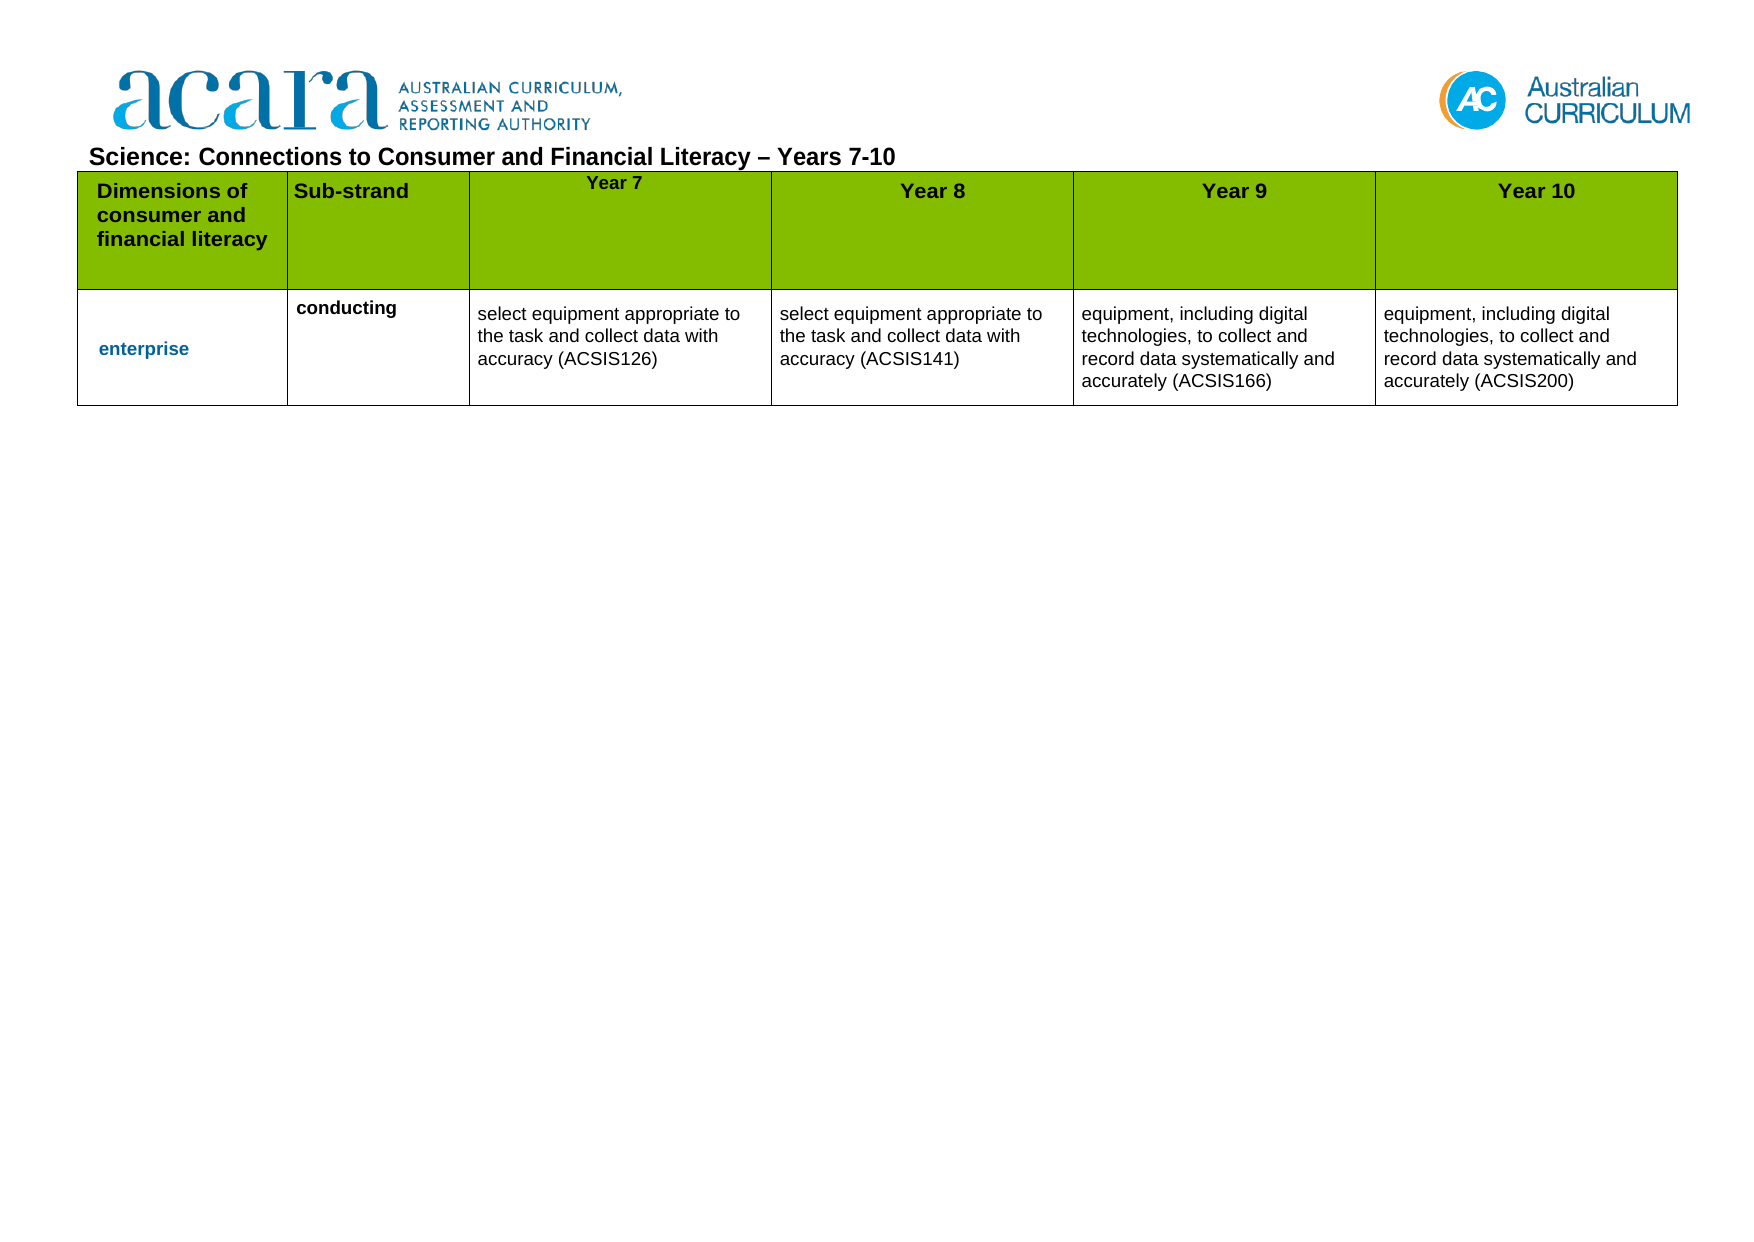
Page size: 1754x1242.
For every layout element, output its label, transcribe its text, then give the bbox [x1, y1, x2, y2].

picture [1583, 106, 1591, 111]
table_cell Planning and conducting [288, 290, 469, 405]
table_cell Select and use appropriate equipment, including digital technologies, to collect and record data systematically and accurately (ACSIS166) [1074, 290, 1375, 405]
table_header Year 8 [772, 172, 1073, 289]
table_cell Select and use appropriate equipment, including digital technologies, to collect and record data systematically and accurately (ACSIS200) [1376, 290, 1677, 405]
table_header Sub-strand [288, 172, 469, 289]
picture [397, 80, 625, 131]
picture [1682, 110, 1687, 124]
picture [1674, 113, 1678, 124]
picture [422, 124, 430, 131]
table_header Year 9 [1074, 172, 1375, 289]
picture [1566, 115, 1575, 124]
table_header Year 10 [1376, 172, 1677, 289]
picture [1566, 106, 1575, 111]
table_cell Measure and control variables, select equipment appropriate to the task and collect data with accuracy (ACSIS141) [772, 290, 1073, 405]
picture [1524, 76, 1692, 124]
table_cell Measure and control variables, select equipment appropriate to the task and collect data with accuracy (ACSIS126) [470, 290, 771, 405]
picture [112, 69, 389, 130]
table_header Dimensions of consumer and financial literacy [78, 172, 287, 289]
table_cell Responsibility and enterprise [78, 290, 287, 405]
table_header Year 7 [470, 172, 771, 289]
picture [1583, 115, 1592, 124]
